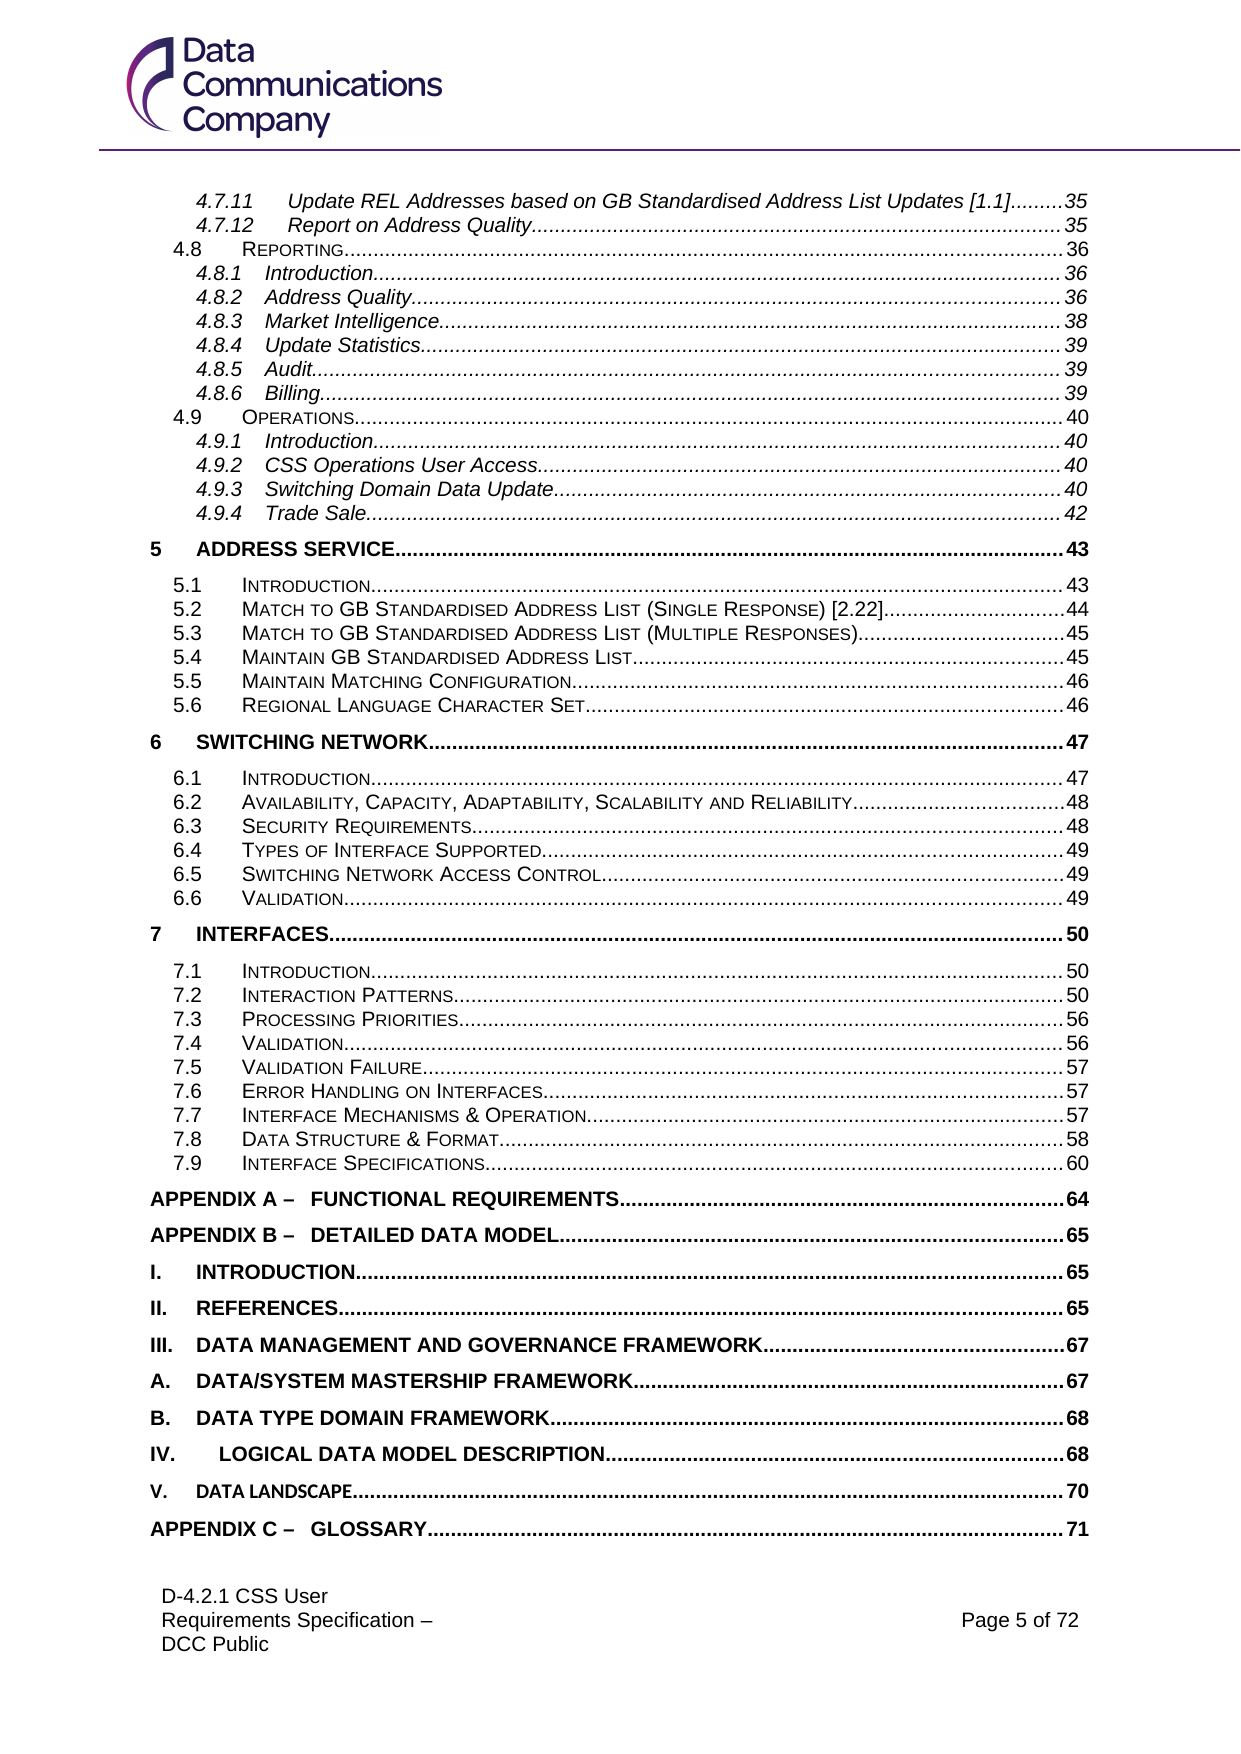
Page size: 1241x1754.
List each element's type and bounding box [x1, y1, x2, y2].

picture [126, 37, 442, 138]
